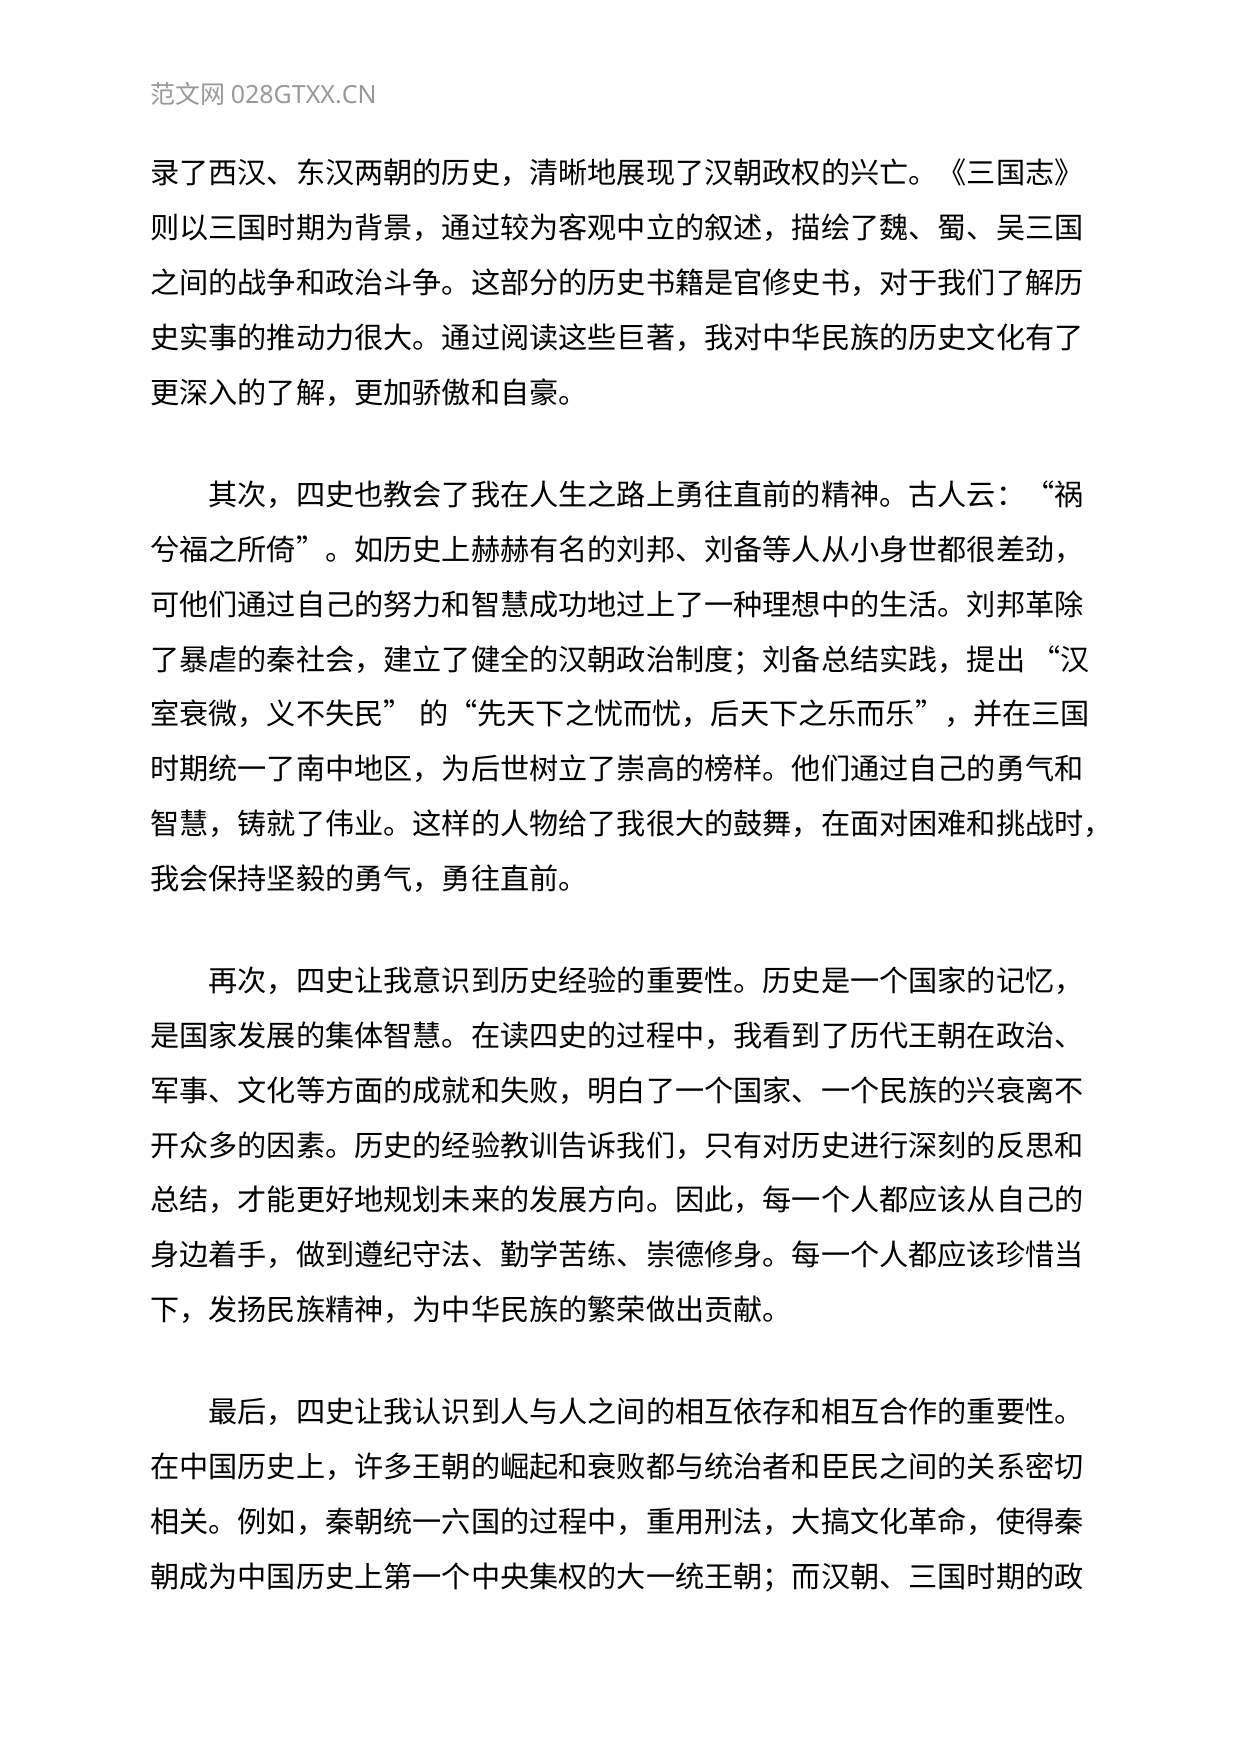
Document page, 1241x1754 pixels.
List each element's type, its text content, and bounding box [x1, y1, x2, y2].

text 再次，四史让我意识到历史经验的重要性。历史是一个国家的记忆，是国家发展的集体智慧。在读四史的过程中，我看到了历代王朝在政治、军事、文化等方面的成就和失败，明白了一个国家、一个民族的兴衰离不开众多的因素。历史的经验教训告诉我们，只有对历史进行深刻的反思和总结，才能更好地规划未来的发展方向。因此，每一个人都应该从自己的身边着手，做到遵纪守法、勤学苦练、崇德修身。每一个人都应该珍惜当下，发扬民族精神，为中华民族的繁荣做出贡献。 [150, 957, 1090, 1329]
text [150, 1388, 1090, 1596]
text 其次，四史也教会了我在人生之路上勇往直前的精神。古人云：“祸兮福之所倚”。如历史上赫赫有名的刘邦、刘备等人从小身世都很差劲，可他们通过自己的努力和智慧成功地过上了一种理想中的生活。刘邦革除了暴虐的秦社会，建立了健全的汉朝政治制度；刘备总结实践，提出 “汉室衰微，义不失民” 的“先天下之忧而忧，后天下之乐而乐”，并在三国时期统一了南中地区，为后世树立了崇高的榜样。他们通过自己的勇气和智慧，铸就了伟业。这样的人物给了我很大的鼓舞，在面对困难和挑战时，我会保持坚毅的勇气，勇往直前。 [150, 471, 1090, 898]
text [150, 150, 1090, 412]
